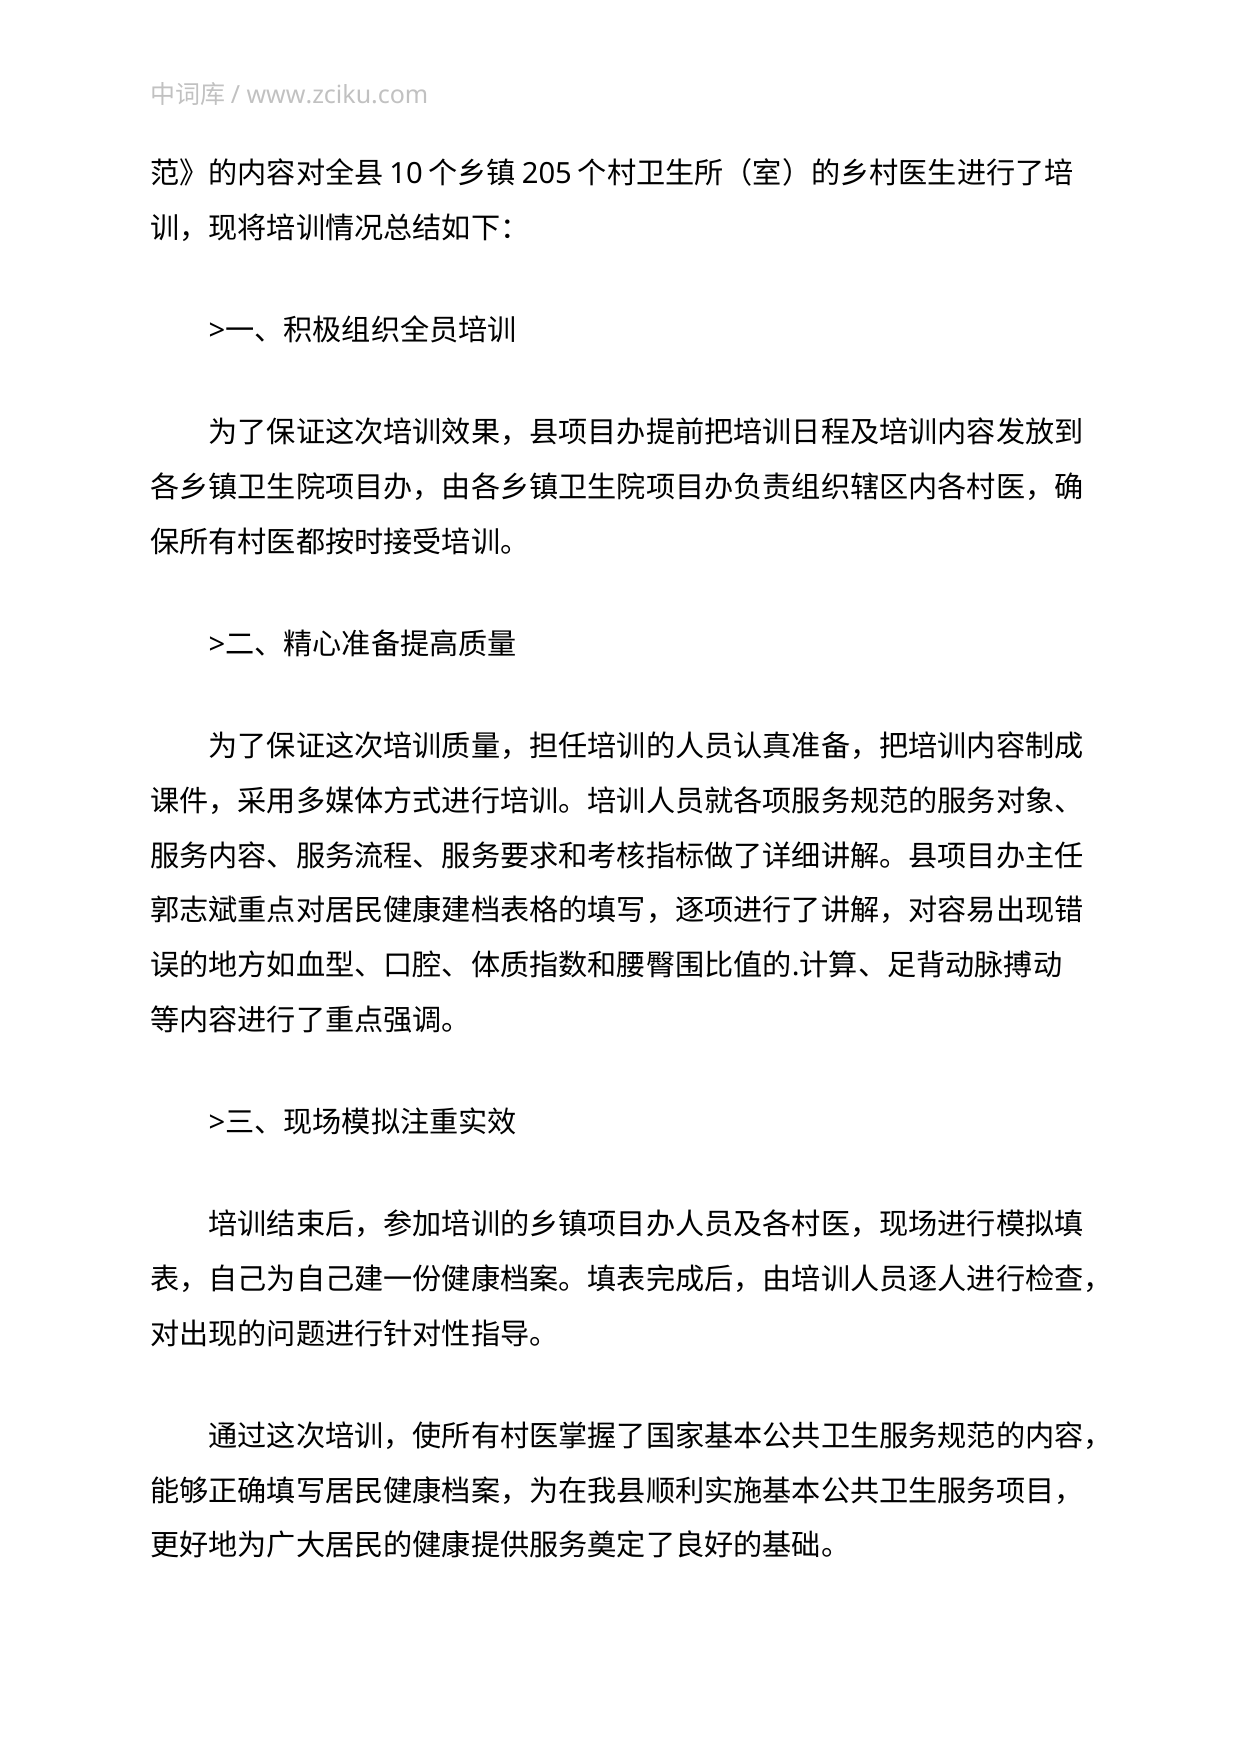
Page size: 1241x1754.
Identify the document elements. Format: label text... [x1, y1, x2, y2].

text >一、积极组织全员培训 [150, 307, 1090, 349]
text 通过这次培训，使所有村医掌握了国家基本公共卫生服务规范的内容，能够正确填写居民健康档案，为在我县顺利实施基本公共卫生服务项目，更好地为广大居民的健康提供服务奠定了良好的基础。 [150, 1412, 1090, 1564]
text 为了保证这次培训质量，担任培训的人员认真准备，把培训内容制成课件，采用多媒体方式进行培训。培训人员就各项服务规范的服务对象、服务内容、服务流程、服务要求和考核指标做了详细讲解。县项目办主任郭志斌重点对居民健康建档表格的填写，逐项进行了讲解，对容易出现错误的地方如血型、口腔、体质指数和腰臀围比值的.计算、足背动脉搏动等内容进行了重点强调。 [150, 722, 1090, 1039]
text 培训结束后，参加培训的乡镇项目办人员及各村医，现场进行模拟填表，自己为自己建一份健康档案。填表完成后，由培训人员逐人进行检查，对出现的问题进行针对性指导。 [150, 1201, 1090, 1353]
text 为了保证这次培训效果，县项目办提前把培训日程及培训内容发放到各乡镇卫生院项目办，由各乡镇卫生院项目办负责组织辖区内各村医，确保所有村医都按时接受培训。 [150, 409, 1090, 561]
text >二、精心准备提高质量 [150, 620, 1090, 663]
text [150, 150, 1090, 247]
text >三、现场模拟注重实效 [150, 1099, 1090, 1141]
